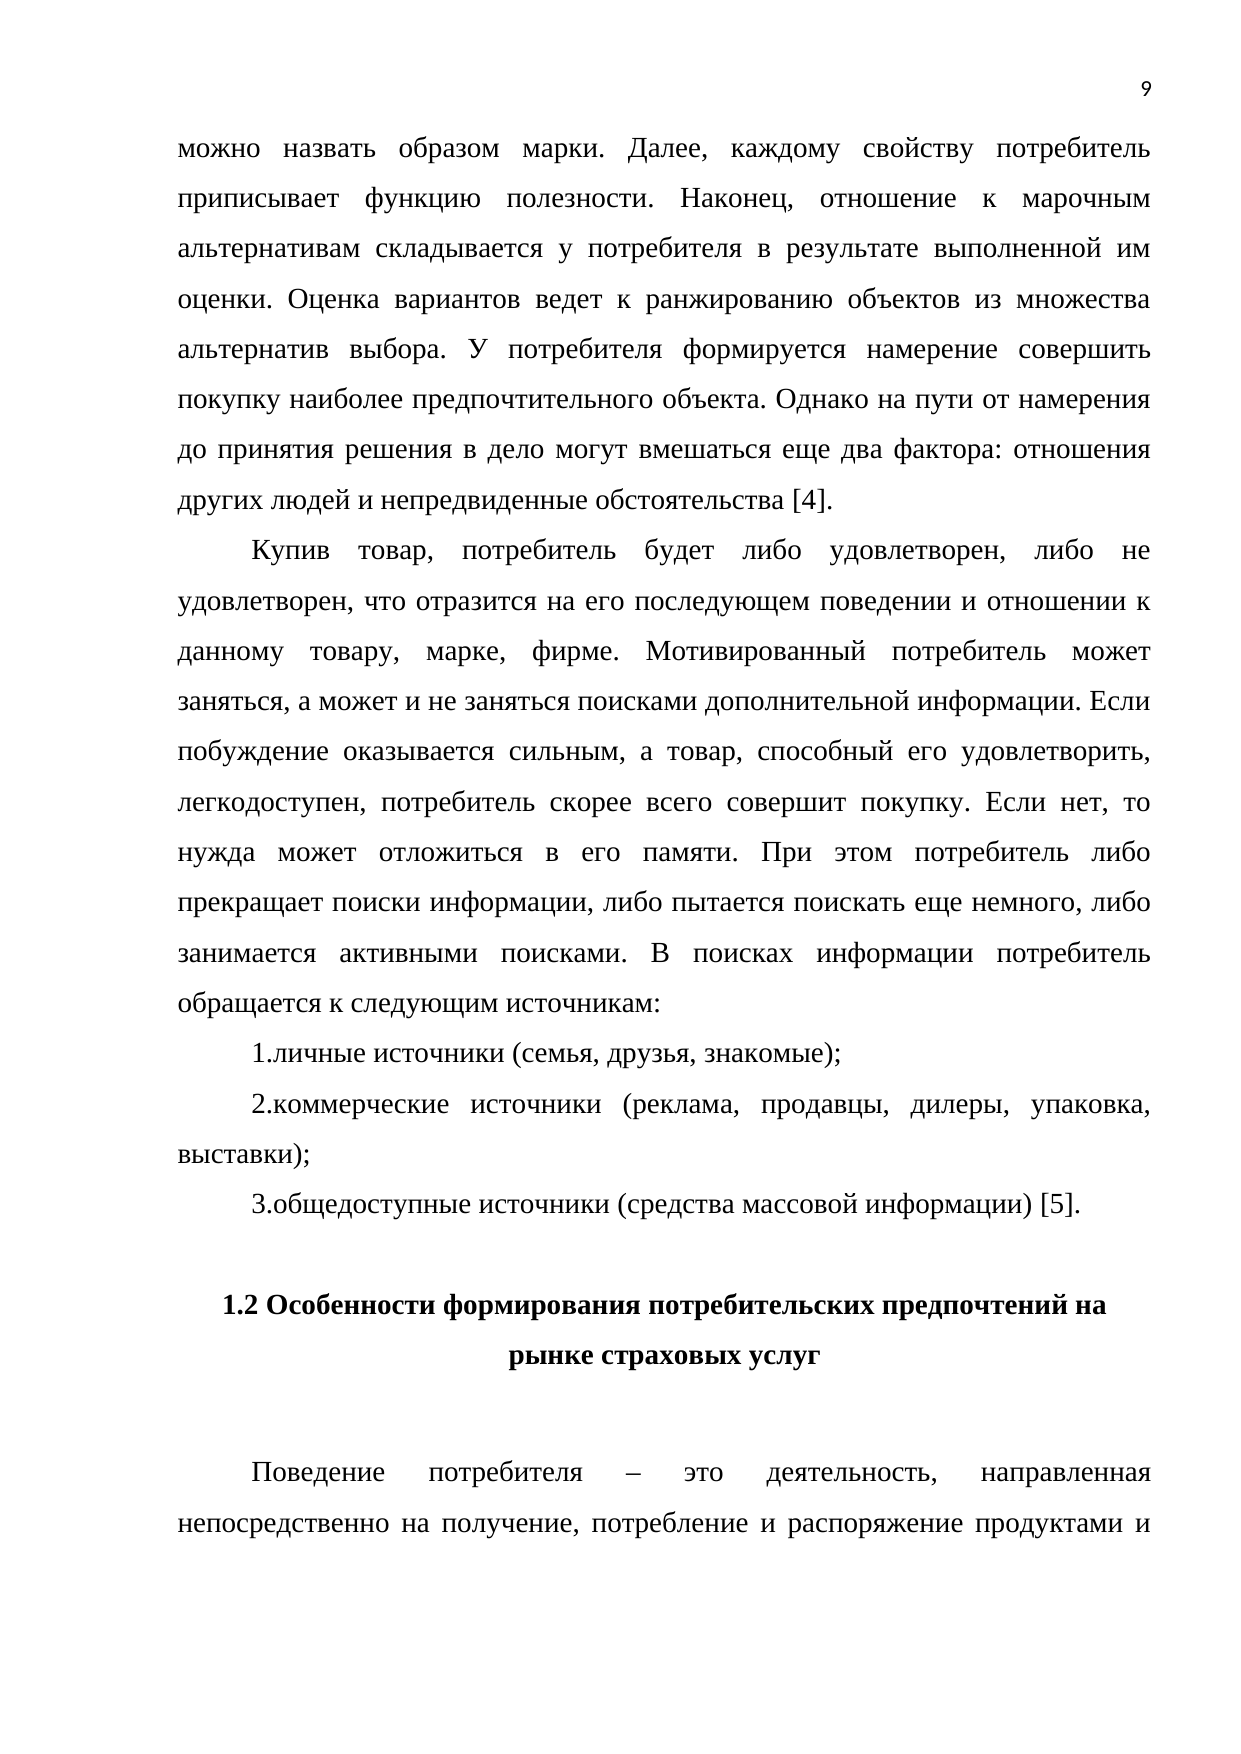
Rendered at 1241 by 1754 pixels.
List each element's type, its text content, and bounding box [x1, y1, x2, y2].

text Купив товар, потребитель будет либо удовлетворен, либо не удовлетворен, что отразится на его последующем поведении и отношении к данному товару, марке, фирме. Мотивированный потребитель может заняться, а может и не заняться поисками дополнительной информации. Если побуждение оказывается сильным, а товар, способный его удовлетворить, легкодоступен, потребитель скорее всего совершит покупку. Если нет, то нужда может отложиться в его памяти. При этом потребитель либо прекращает поиски информации, либо пытается поискать еще немного, либо занимается активными поисками. В поисках информации потребитель обращается к следующим источникам: [177, 532, 1152, 1019]
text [177, 130, 1152, 516]
text 1.личные источники (семья, друзья, знакомые); [177, 1035, 1152, 1069]
text 2.коммерческие источники (реклама, продавцы, дилеры, упаковка, выставки); [177, 1086, 1152, 1169]
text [177, 1454, 1152, 1538]
text 3.общедоступные источники (средства массовой информации) [5]. [177, 1186, 1152, 1220]
text 1.2 Особенности формирования потребительских предпочтений на рынке страховых услуг [177, 1287, 1152, 1371]
